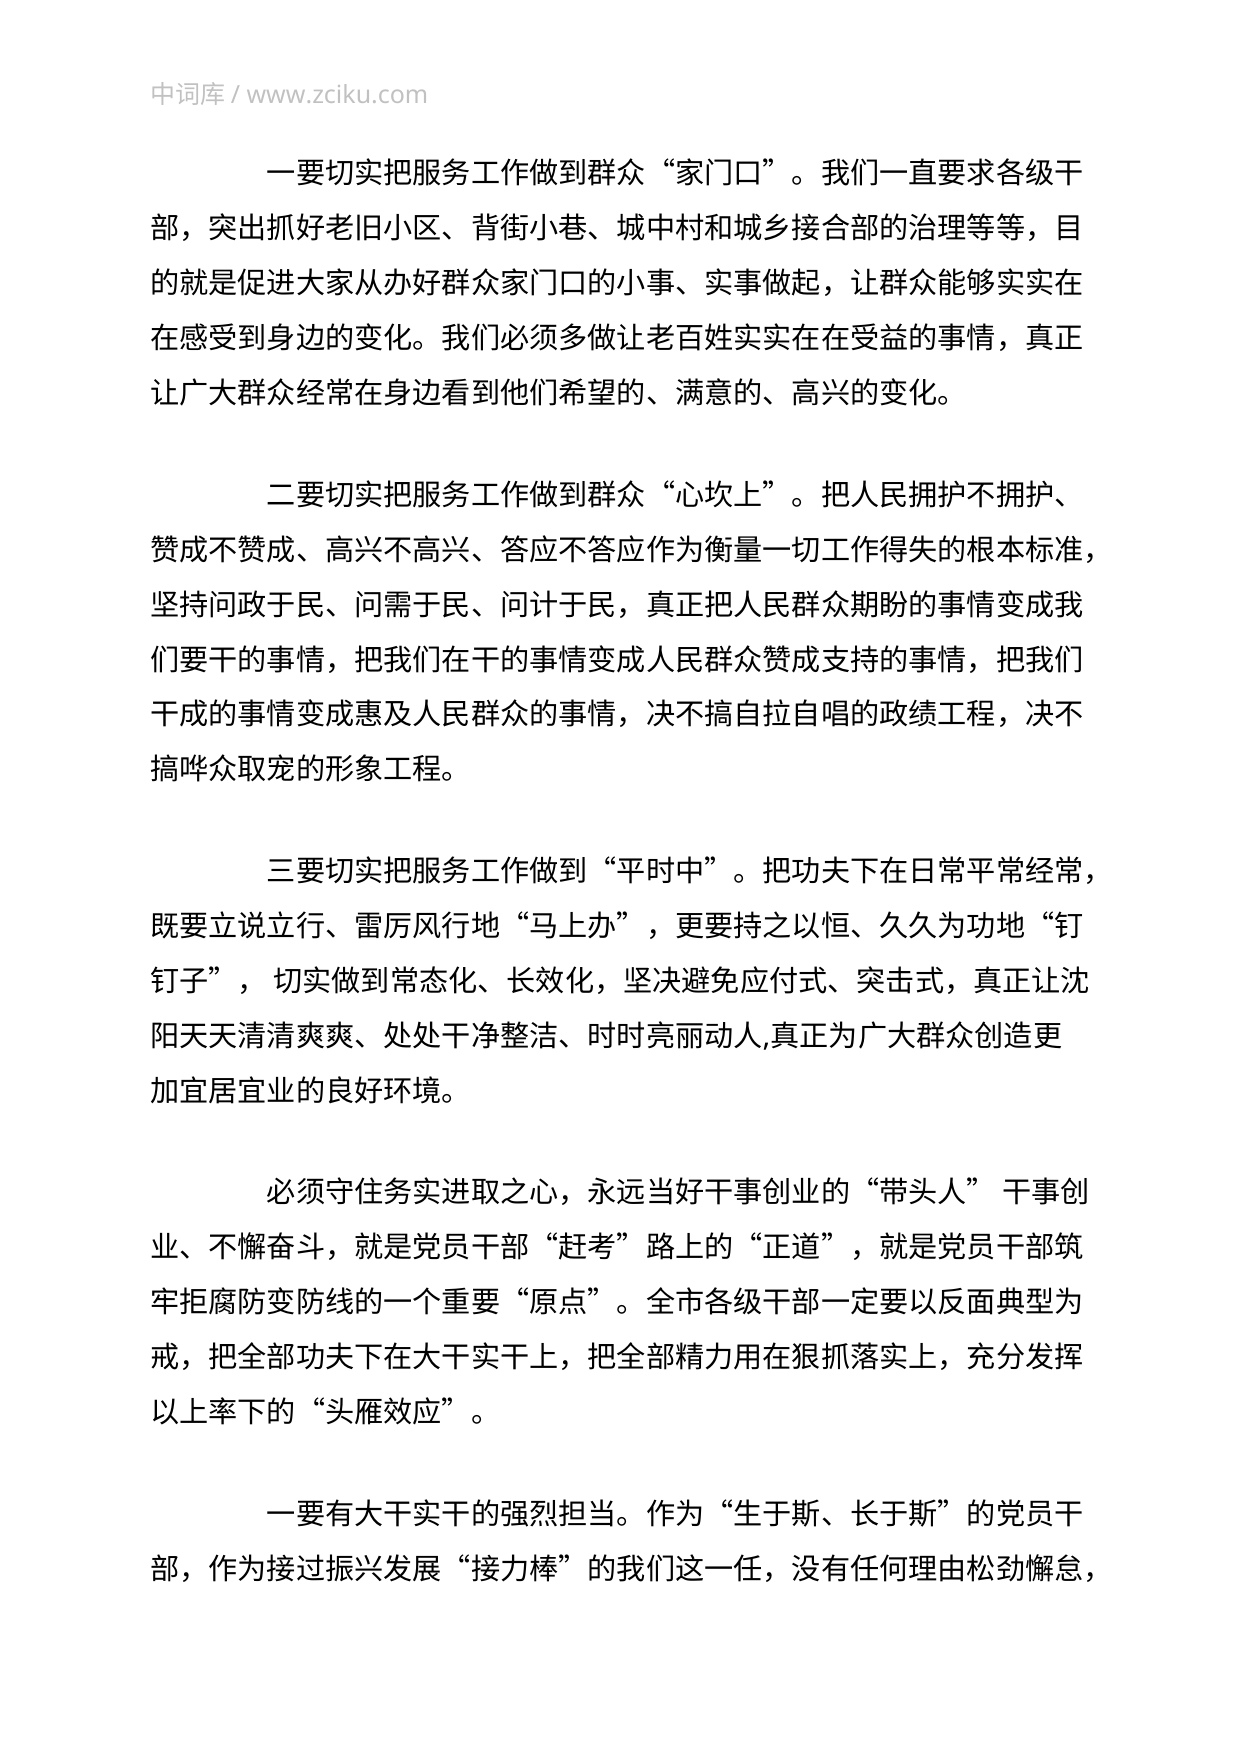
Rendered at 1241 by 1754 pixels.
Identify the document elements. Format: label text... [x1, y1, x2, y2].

text 一要切实把服务工作做到群众“家门口”。我们一直要求各级干部，突出抓好老旧小区、背街小巷、城中村和城乡接合部的治理等等，目的就是促进大家从办好群众家门口的小事、实事做起，让群众能够实实在在感受到身边的变化。我们必须多做让老百姓实实在在受益的事情，真正让广大群众经常在身边看到他们希望的、满意的、高兴的变化。 [150, 150, 1090, 412]
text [150, 1490, 1090, 1588]
text 必须守住务实进取之心，永远当好干事创业的“带头人” 干事创业、不懈奋斗，就是党员干部“赶考”路上的“正道”，就是党员干部筑牢拒腐防变防线的一个重要“原点”。全市各级干部一定要以反面典型为戒，把全部功夫下在大干实干上，把全部精力用在狠抓落实上，充分发挥以上率下的“头雁效应”。 [150, 1169, 1090, 1431]
text 二要切实把服务工作做到群众“心坎上”。把人民拥护不拥护、赞成不赞成、高兴不高兴、答应不答应作为衡量一切工作得失的根本标准，坚持问政于民、问需于民、问计于民，真正把人民群众期盼的事情变成我们要干的事情，把我们在干的事情变成人民群众赞成支持的事情，把我们干成的事情变成惠及人民群众的事情，决不搞自拉自唱的政绩工程，决不搞哗众取宠的形象工程。 [150, 471, 1090, 788]
text 三要切实把服务工作做到“平时中”。把功夫下在日常平常经常，既要立说立行、雷厉风行地“马上办”，更要持之以恒、久久为功地“钉钉子”， 切实做到常态化、长效化，坚决避免应付式、突击式，真正让沈阳天天清清爽爽、处处干净整洁、时时亮丽动人,真正为广大群众创造更加宜居宜业的良好环境。 [150, 848, 1090, 1109]
